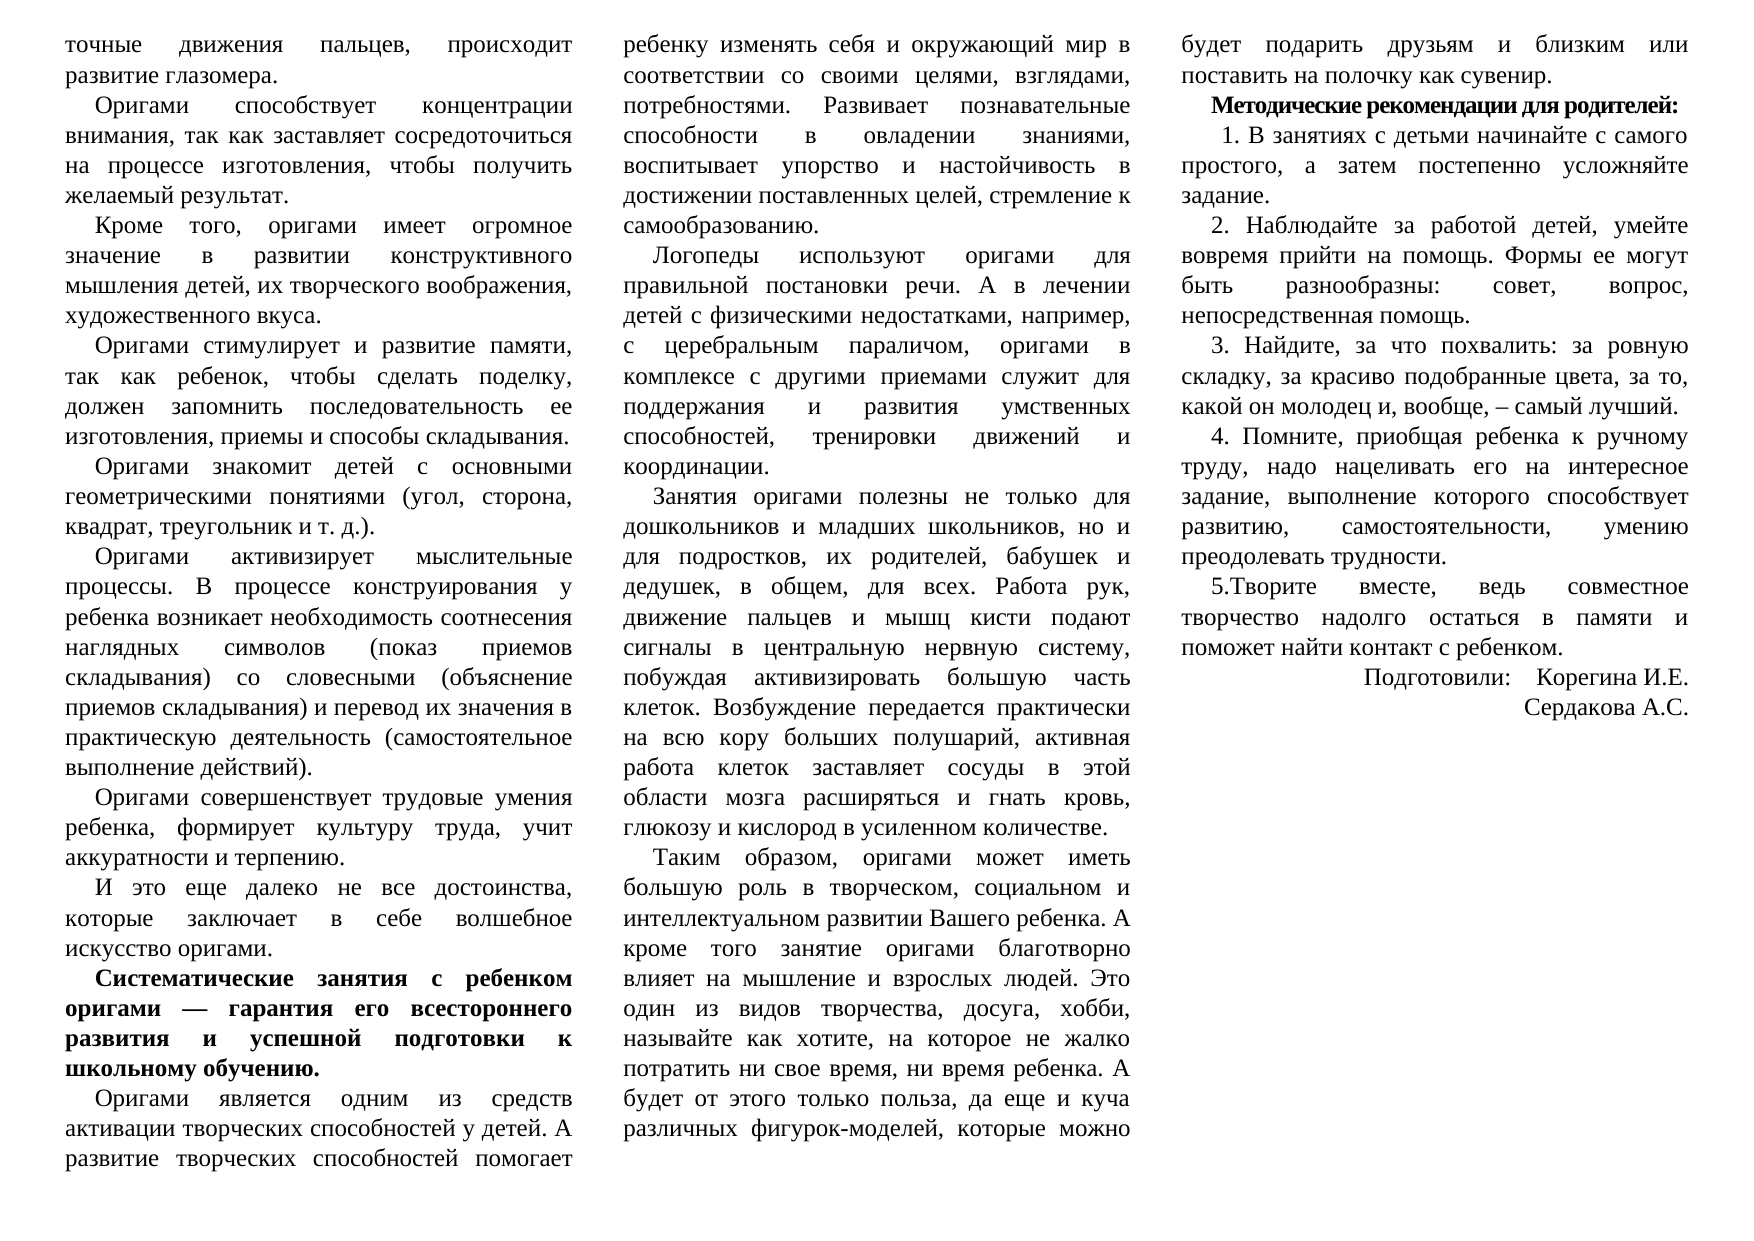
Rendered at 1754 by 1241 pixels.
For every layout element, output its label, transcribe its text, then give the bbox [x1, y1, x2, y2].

text Оригами знакомит детей с основными геометрическими понятиями (угол, сторона, квадрат, треугольник и т. д.). [65, 451, 573, 540]
text Оригами стимулирует и развитие памяти, так как ребенок, чтобы сделать поделку, должен запомнить последовательность ее изготовления, приемы и способы складывания. [65, 331, 573, 450]
text Таким образом, оригами может иметь большую роль в творческом, социальном и интеллектуальном развитии Вашего ребенка. А кроме того занятие оригами благотворно влияет на мышление и взрослых людей. Это один из видов творчества, досуга, хобби, называйте как хотите, на которое не жалко потратить ни свое время, ни время ребенка. А будет от этого только польза, да еще и куча различных фигурок-моделей, которые можно будет подарить друзьям и близким или поставить на полочку как сувенир. [1181, 29, 1689, 88]
text Кроме того, оригами имеет огромное значение в развитии конструктивного мышления детей, их творческого воображения, художественного вкуса. [65, 210, 573, 329]
text Оригами совершенствует трудовые умения ребенка, формирует культуру труда, учит аккуратности и терпению. [65, 782, 573, 871]
text 4. Помните, приобщая ребенка к ручному труду, надо нацеливать его на интересное задание, выполнение которого способствует развитию, самостоятельности, умению преодолевать трудности. [1181, 421, 1689, 570]
text Систематические занятия с ребенком оригами — гарантия его всестороннего развития и успешной подготовки к школьному обучению. [65, 963, 573, 1082]
text Оригами является одним из средств активации творческих способностей у детей. А развитие творческих способностей помогает ребенку изменять себя и окружающий мир в соответствии со своими целями, взглядами, потребностями. Развивает познавательные способности в овладении знаниями, воспитывает упорство и настойчивость в достижении поставленных целей, стремление к самообразованию. [65, 1083, 573, 1172]
text 5.Творите вместе, ведь совместное творчество надолго остаться в памяти и поможет найти контакт с ребенком. [1181, 571, 1689, 660]
text Оригами способствует концентрации внимания, так как заставляет сосредоточиться на процессе изготовления, чтобы получить желаемый результат. [65, 90, 573, 209]
text И это еще далеко не все достоинства, которые заключает в себе волшебное искусство оригами. [65, 872, 573, 961]
text Логопеды используют оригами для правильной постановки речи. А в лечении детей с физическими недостатками, например, с церебральным параличом, оригами в комплексе с другими приемами служит для поддержания и развития умственных способностей, тренировки движений и координации. [623, 240, 1131, 480]
text Методические рекомендации для родителей: [1181, 90, 1689, 118]
text 2. Наблюдайте за работой детей, умейте вовремя прийти на помощь. Формы ее могут быть разнообразны: совет, вопрос, непосредственная помощь. [1181, 210, 1689, 329]
text 1. В занятиях с детьми начинайте с самого простого, а затем постепенно усложняйте задание. [1181, 120, 1689, 209]
text Занятия оригами полезны не только для дошкольников и младших школьников, но и для подростков, их родителей, бабушек и дедушек, в общем, для всех. Работа рук, движение пальцев и мышц кисти подают сигналы в центральную нервную систему, побуждая активизировать большую часть клеток. Возбуждение передается практически на всю кору больших полушарий, активная работа клеток заставляет сосуды в этой области мозга расширяться и гнать кровь, глюкозу и кислород в усиленном количестве. [623, 481, 1131, 841]
text Подготовили: Корегина И.Е. [1181, 662, 1689, 691]
text Сердакова А.С. [1181, 692, 1689, 721]
text Оригами является одним из средств активации творческих способностей у детей. А развитие творческих способностей помогает ребенку изменять себя и окружающий мир в соответствии со своими целями, взглядами, потребностями. Развивает познавательные способности в овладении знаниями, воспитывает упорство и настойчивость в достижении поставленных целей, стремление к самообразованию. [623, 29, 1131, 239]
text 3. Найдите, за что похвалить: за ровную складку, за красиво подобранные цвета, за то, какой он молодец и, вообще, – самый лучший. [1181, 331, 1689, 419]
text Оригами активизирует мыслительные процессы. В процессе конструирования у ребенка возникает необходимость соотнесения наглядных символов (показ приемов складывания) со словесными (объяснение приемов складывания) и перевод их значения в практическую деятельность (самостоятельное выполнение действий). [65, 541, 573, 781]
text Таким образом, оригами может иметь большую роль в творческом, социальном и интеллектуальном развитии Вашего ребенка. А кроме того занятие оригами благотворно влияет на мышление и взрослых людей. Это один из видов творчества, досуга, хобби, называйте как хотите, на которое не жалко потратить ни свое время, ни время ребенка. А будет от этого только польза, да еще и куча различных фигурок-моделей, которые можно будет подарить друзьям и близким или поставить на полочку как сувенир. [623, 842, 1131, 1142]
